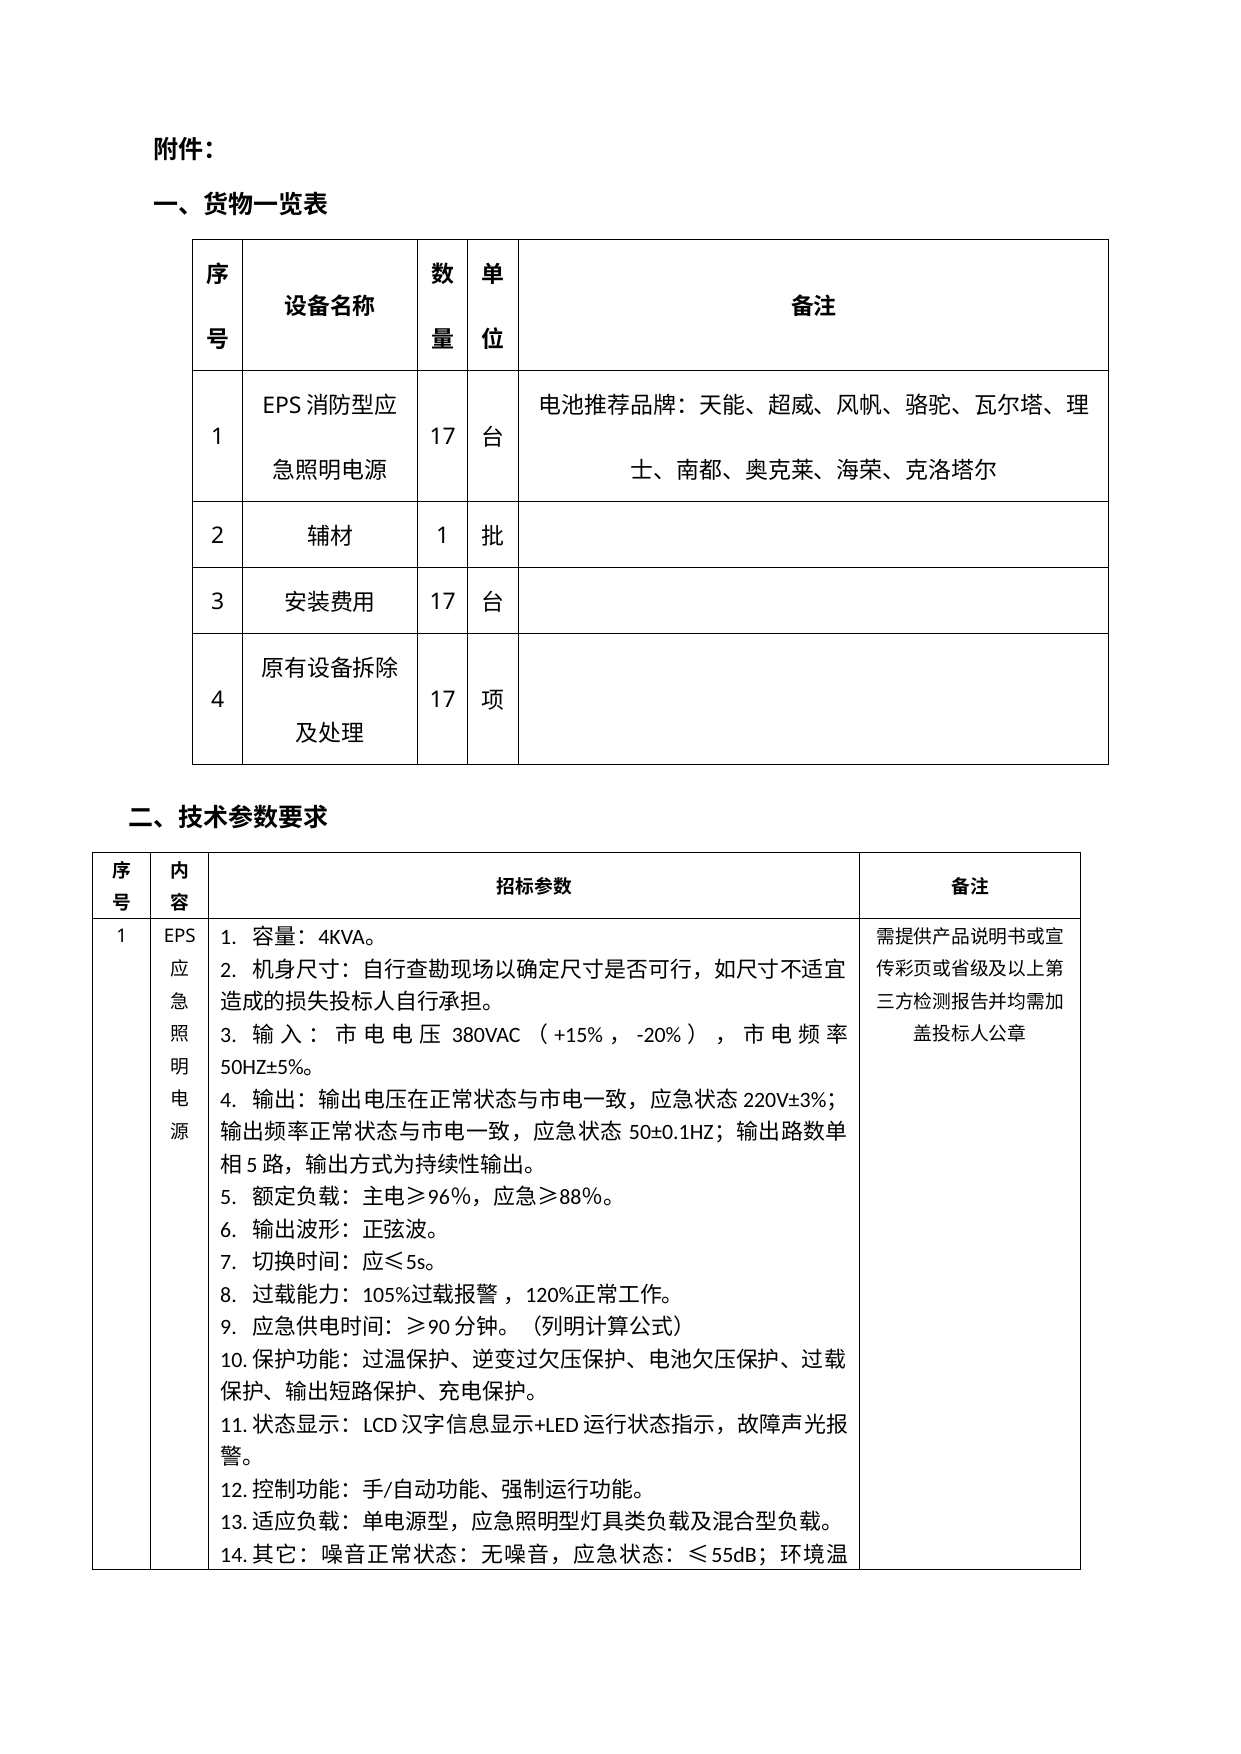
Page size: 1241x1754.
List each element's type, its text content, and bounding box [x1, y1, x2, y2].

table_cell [209, 919, 859, 1569]
subtitle 一、货物一览表 [103, 184, 1122, 220]
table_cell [860, 919, 1080, 1569]
table_cell 17 [418, 568, 467, 633]
table_cell [519, 568, 1108, 633]
table_cell [519, 634, 1108, 764]
table_cell [519, 502, 1108, 567]
table_header 备注 [519, 240, 1108, 369]
table_cell EPS消防型应急照明电源 [243, 371, 417, 501]
table_cell 2 [193, 502, 242, 567]
table_cell 台 [468, 371, 518, 501]
table_cell 4 [193, 634, 242, 764]
subtitle 二、技术参数要求 [103, 797, 1122, 833]
table_header 内容 [151, 853, 208, 918]
table_cell 3 [193, 568, 242, 633]
table_cell 电池推荐品牌：天能、超威、风帆、骆驼、瓦尔塔、理士、南都、奥克莱、海荣、克洛塔尔 [519, 371, 1108, 501]
table_cell 项 [468, 634, 518, 764]
table_header 序号 [93, 853, 150, 918]
table_cell 辅材 [243, 502, 417, 567]
table_cell 1 [93, 919, 150, 1569]
table_header 招标参数 [209, 853, 859, 918]
table_cell 17 [418, 371, 467, 501]
table_header 数量 [418, 240, 467, 369]
table_header 备注 [860, 853, 1080, 918]
table_cell EPS应急照明电源 [151, 919, 208, 1569]
table_header 设备名称 [243, 240, 417, 369]
table_cell 批 [468, 502, 518, 567]
table_header 序号 [193, 240, 242, 369]
table_cell 台 [468, 568, 518, 633]
table_cell 1 [193, 371, 242, 501]
table_cell 1 [418, 502, 467, 567]
table_cell 安装费用 [243, 568, 417, 633]
table_cell 原有设备拆除及处理 [243, 634, 417, 764]
table_cell 17 [418, 634, 467, 764]
subtitle 附件： [103, 130, 1122, 166]
table_header 单位 [468, 240, 518, 369]
